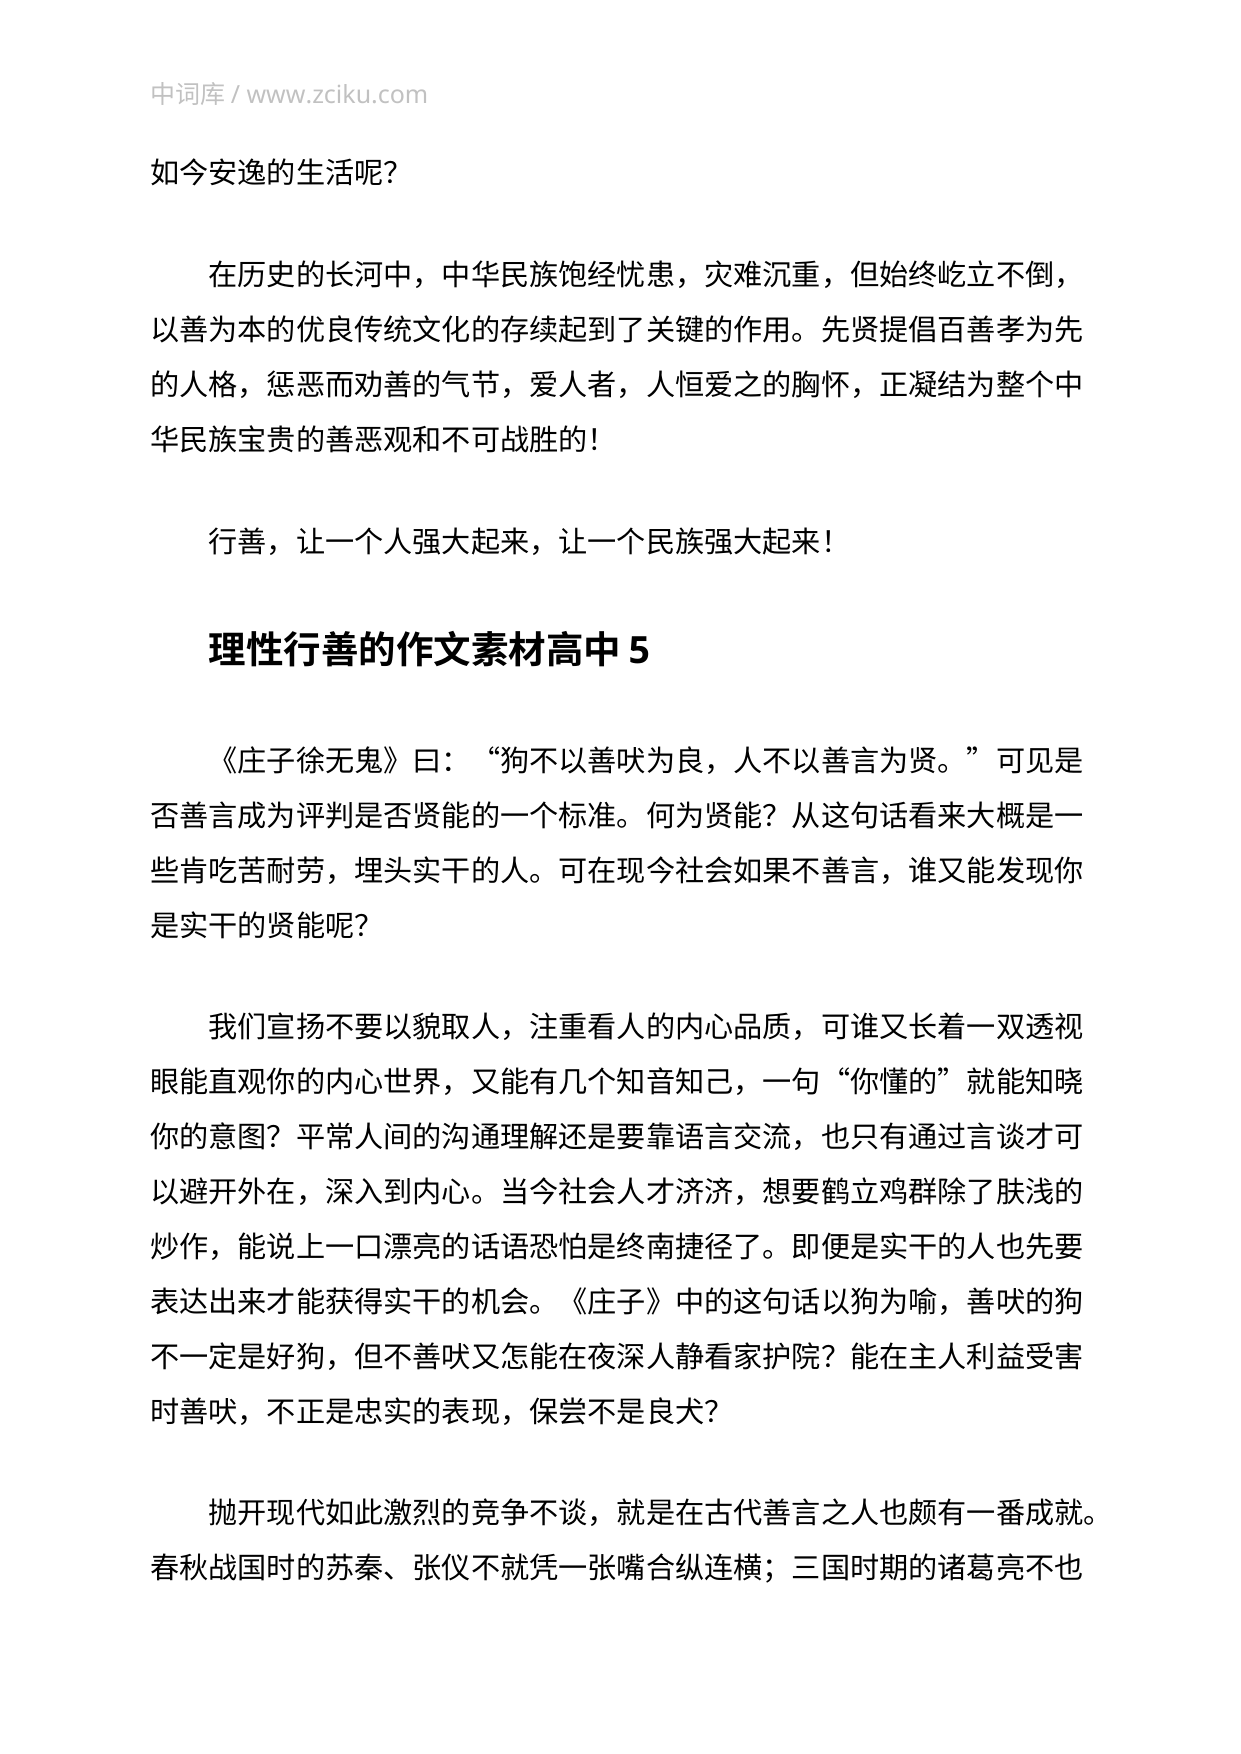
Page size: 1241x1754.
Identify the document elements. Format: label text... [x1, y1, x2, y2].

text 我们宣扬不要以貌取人，注重看人的内心品质，可谁又长着一双透视眼能直观你的内心世界，又能有几个知音知己，一句“你懂的”就能知晓你的意图？平常人间的沟通理解还是要靠语言交流，也只有通过言谈才可以避开外在，深入到内心。当今社会人才济济，想要鹤立鸡群除了肤浅的炒作，能说上一口漂亮的话语恐怕是终南捷径了。即便是实干的人也先要表达出来才能获得实干的机会。《庄子》中的这句话以狗为喻，善吠的狗不一定是好狗，但不善吠又怎能在夜深人静看家护院？能在主人利益受害时善吠，不正是忠实的表现，保尝不是良犬？ [150, 1004, 1090, 1431]
text 在历史的长河中，中华民族饱经忧患，灾难沉重，但始终屹立不倒，以善为本的优良传统文化的存续起到了关键的作用。先贤提倡百善孝为先的人格，惩恶而劝善的气节，爱人者，人恒爱之的胸怀，正凝结为整个中华民族宝贵的善恶观和不可战胜的！ [150, 252, 1090, 459]
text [150, 1490, 1090, 1587]
text 《庄子徐无鬼》曰：“狗不以善吠为良，人不以善言为贤。”可见是否善言成为评判是否贤能的一个标准。何为贤能？从这句话看来大概是一些肯吃苦耐劳，埋头实干的人。可在现今社会如果不善言，谁又能发现你是实干的贤能呢？ [150, 738, 1090, 944]
text 理性行善的作文素材高中5 [150, 620, 1090, 674]
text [150, 150, 1090, 192]
text 行善，让一个人强大起来，让一个民族强大起来！ [150, 518, 1090, 561]
